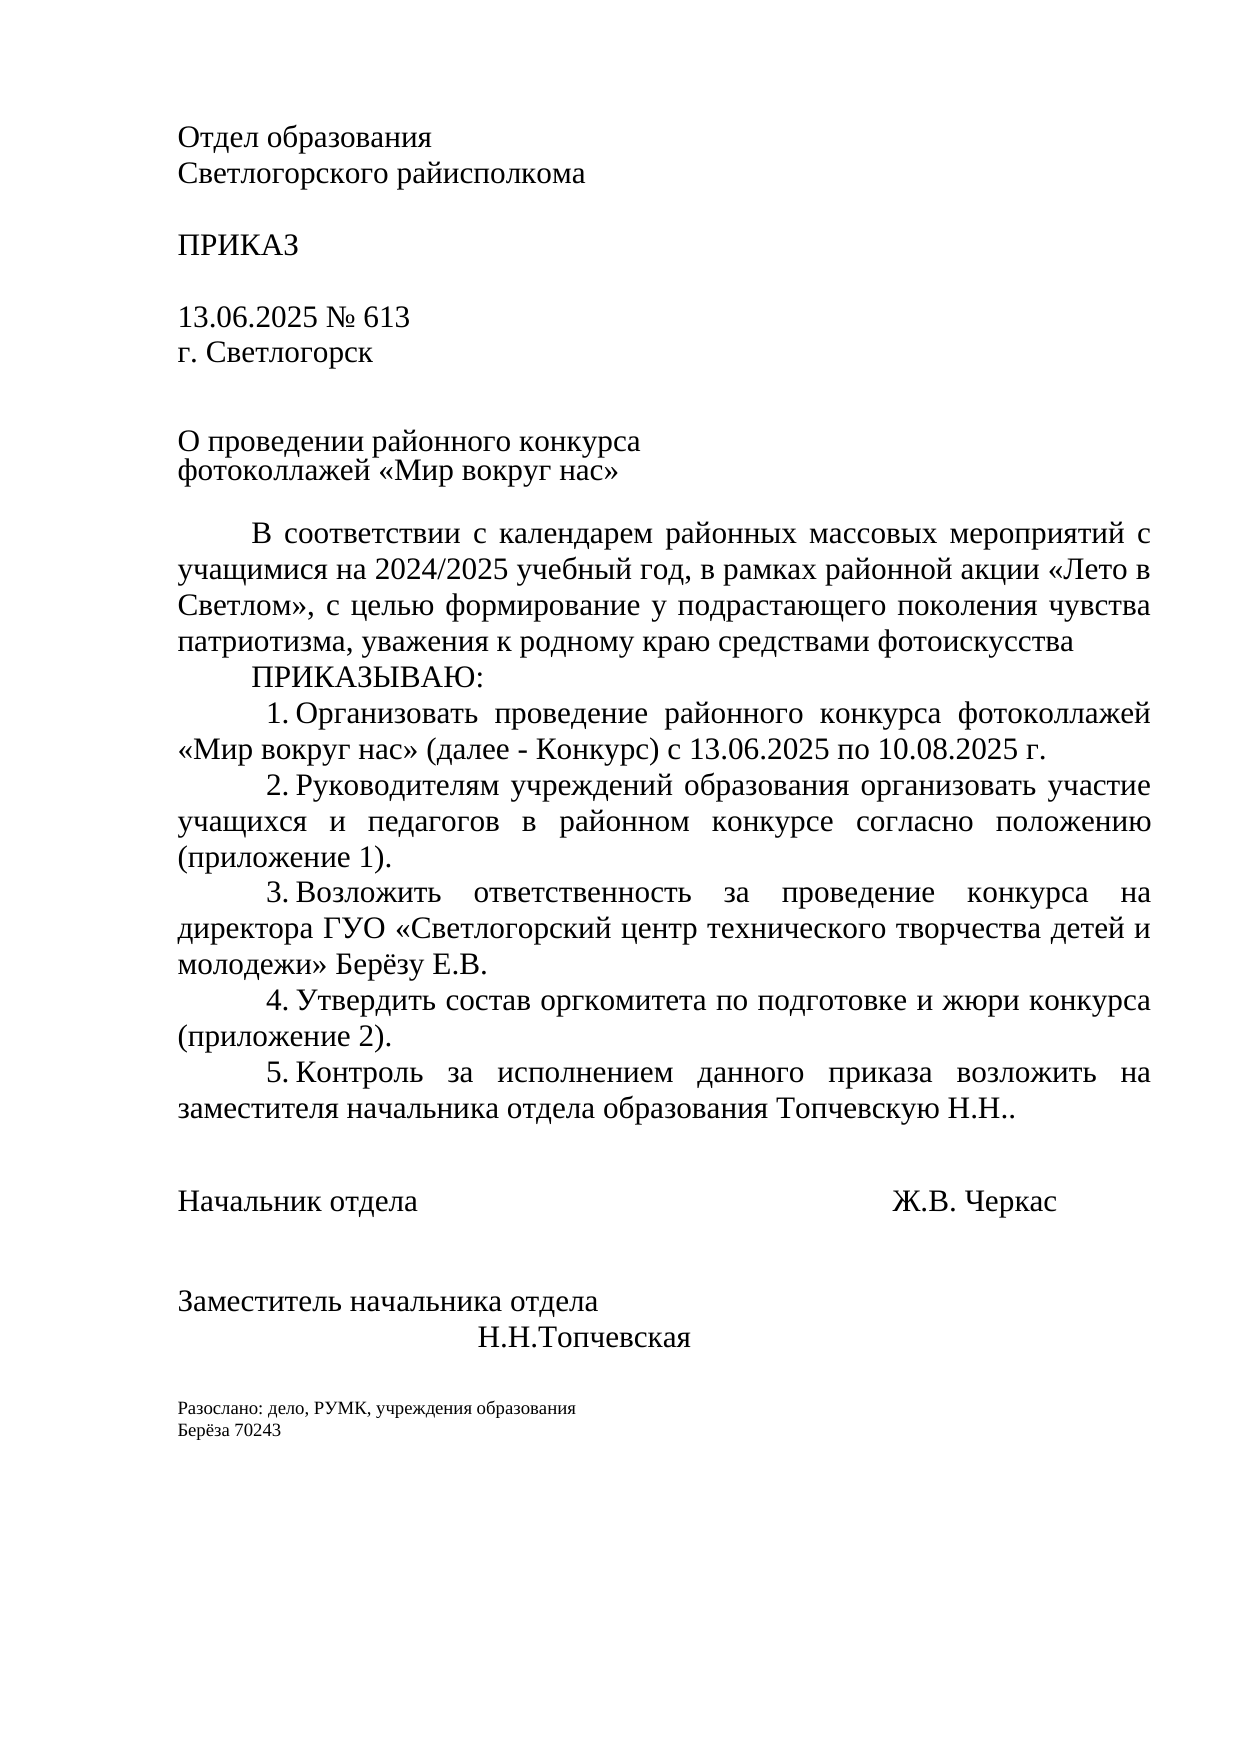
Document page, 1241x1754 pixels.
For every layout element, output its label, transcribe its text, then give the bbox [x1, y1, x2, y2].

text Заместитель начальника отдела [177, 1282, 1152, 1318]
text 13.06.2025 № 613 [177, 298, 1152, 334]
text ПРИКАЗЫВАЮ: [177, 658, 1152, 694]
list Возложить ответственность за проведение конкурса на директора ГУО «Светлогорский центр технического творчества детей и молодежи» Берёзу Е.В. [177, 874, 1152, 982]
text О проведении районного конкурса [177, 428, 1152, 457]
list Утвердить состав оргкомитета по подготовке и жюри конкурса (приложение 2). [177, 982, 1152, 1053]
text Светлогорского райисполкома [177, 154, 1152, 190]
text Берёза 70243 [177, 1418, 1152, 1440]
list Контроль за исполнением данного приказа возложить на заместителя начальника отдела образования Топчевскую Н.Н.. [177, 1053, 1152, 1125]
text Н.Н.Топчевская [402, 1318, 1152, 1354]
list Руководителям учреждений образования организовать участие учащихся и педагогов в районном конкурсе согласно положению (приложение 1). [177, 766, 1152, 874]
list Организовать проведение районного конкурса фотоколлажей «Мир вокруг нас» (далее - Конкурс) с 13.06.2025 по 10.08.2025 г. [177, 694, 1152, 766]
text Отдел образования [177, 118, 1152, 154]
text ПРИКАЗ [177, 226, 1152, 262]
text В соответствии с календарем районных массовых мероприятий с учащимися на 2024/2025 учебный год, в рамках районной акции «Лето в Светлом», с целью формирование у подрастающего поколения чувства патриотизма, уважения к родному краю средствами фотоискусства [177, 514, 1152, 658]
text Начальник отдела Ж.В. Черкас [177, 1182, 1152, 1254]
text фотоколлажей «Мир вокруг нас» [177, 457, 1152, 486]
text Разослано: дело, РУМК, учреждения образования [177, 1397, 1152, 1418]
text г. Светлогорск [177, 334, 1152, 370]
